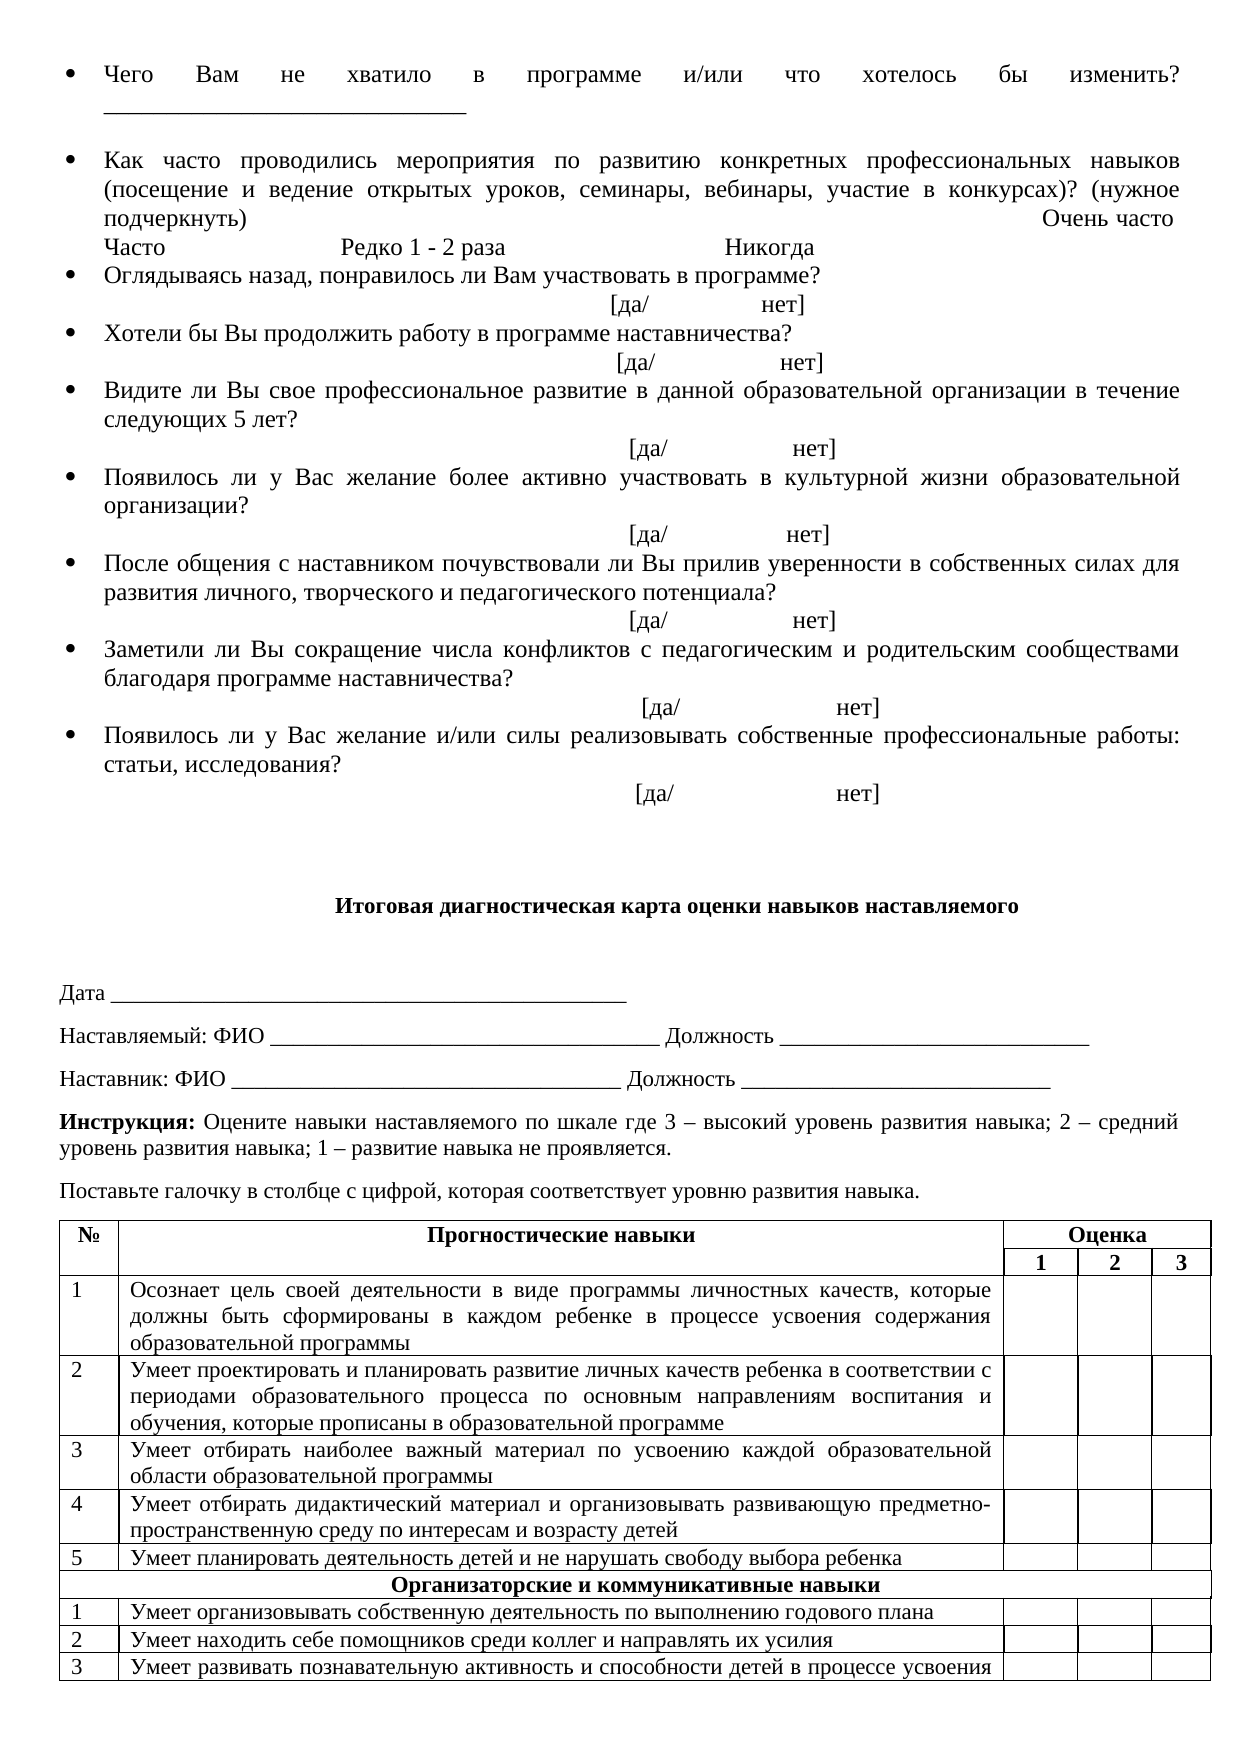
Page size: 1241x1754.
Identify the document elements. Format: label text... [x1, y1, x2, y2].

list [да/ нет] [103, 692, 1181, 720]
table_cell [1078, 1653, 1151, 1679]
table_cell 3 [1153, 1249, 1210, 1275]
list [да/ нет] [103, 433, 1181, 462]
table_cell Умеет отбирать наиболее важный материал по усвоению каждой образовательной области образовательной программы [119, 1436, 1003, 1489]
table_cell Умеет проектировать и планировать развитие личных качеств ребенка в соответствии с периодами образовательного процесса по основным направлениям воспитания и обучения, которые прописаны в образовательной программе [120, 1356, 1003, 1435]
list Видите ли Вы свое профессиональное развитие в данной образовательной организации в течение следующих 5 лет? [66, 375, 1181, 433]
table_cell [1004, 1544, 1077, 1570]
list Хотели бы Вы продолжить работу в программе наставничества? [66, 318, 1181, 347]
table_cell 2 [1079, 1249, 1151, 1275]
table_cell Умеет планировать деятельность детей и не нарушать свободу выбора ребенка [119, 1544, 1003, 1570]
table_header Прогностические навыки [119, 1221, 1003, 1275]
table_cell 5 [60, 1544, 118, 1570]
table_cell 2 [60, 1626, 118, 1652]
list Появилось ли у Вас желание и/или силы реализовывать собственные профессиональные работы: статьи, исследования? [66, 720, 1181, 778]
table_cell Умеет организовывать собственную деятельность по выполнению годового плана [119, 1599, 1003, 1625]
table_cell [1079, 1626, 1151, 1652]
table_cell 2 [60, 1356, 118, 1435]
table_cell [1152, 1544, 1210, 1570]
table_cell [1152, 1436, 1210, 1489]
table_cell [1004, 1276, 1077, 1355]
table_cell [1004, 1599, 1077, 1625]
list Как часто проводились мероприятия по развитию конкретных профессиональных навыков (посещение и ведение открытых уроков, семинары, вебинары, участие в конкурсах)? (нужное подчеркнуть) Очень часто Часто Редко 1 - 2 раза Никогда [66, 145, 1181, 260]
table_cell [1152, 1599, 1210, 1625]
list После общения с наставником почувствовали ли Вы прилив уверенности в собственных силах для развития личного, творческого и педагогического потенциала? [66, 548, 1181, 605]
table_cell Умеет находить себе помощников среди коллег и направлять их усилия [120, 1626, 1003, 1652]
text Наставляемый: ФИО __________________________________ Должность ___________________________ [59, 1022, 1181, 1048]
list [да/ нет] [103, 778, 1181, 807]
text Дата _____________________________________________ [59, 979, 1181, 1005]
text Наставник: ФИО __________________________________ Должность ___________________________ [59, 1065, 1181, 1091]
table_cell Умеет отбирать дидактический материал и организовывать развивающую предметно-пространственную среду по интересам и возрасту детей [120, 1490, 1003, 1543]
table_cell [119, 1653, 1003, 1679]
list [да/ нет] [103, 289, 1181, 318]
table_cell 1 [60, 1276, 118, 1355]
list [да/ нет] [103, 519, 1181, 548]
text Итоговая диагностическая карта оценки навыков наставляемого [59, 893, 1181, 919]
table_cell 3 [60, 1653, 118, 1679]
table_cell [1079, 1356, 1151, 1435]
table_cell [1153, 1356, 1210, 1435]
table_cell 1 [1005, 1249, 1077, 1275]
table_cell [1153, 1626, 1210, 1652]
table_cell [1005, 1490, 1077, 1543]
table_cell [1153, 1490, 1210, 1543]
table_cell [1079, 1490, 1151, 1543]
table_cell [1152, 1276, 1210, 1355]
list Оглядываясь назад, понравилось ли Вам участвовать в программе? [66, 260, 1181, 289]
table_cell [1005, 1356, 1077, 1435]
table_cell [1078, 1276, 1151, 1355]
table_cell 1 [60, 1599, 118, 1625]
list Заметили ли Вы сокращение числа конфликтов с педагогическим и родительским сообществами благодаря программе наставничества? [66, 634, 1181, 692]
table_cell [1078, 1544, 1151, 1570]
list [да/ нет] [103, 605, 1181, 634]
table_cell [1152, 1653, 1210, 1679]
table_cell 4 [60, 1490, 118, 1543]
table_cell [1004, 1436, 1077, 1489]
table_cell Осознает цель своей деятельности в виде программы личностных качеств, которые должны быть сформированы в каждом ребенке в процессе усвоения содержания образовательной программы [119, 1276, 1003, 1355]
list Чего Вам не хватило в программе и/или что хотелось бы изменить? _____________________________ [66, 59, 1181, 117]
table_cell [1078, 1599, 1151, 1625]
table_header Оценка [1004, 1221, 1210, 1247]
table_header № [60, 1221, 118, 1275]
text Инструкция: Оцените навыки наставляемого по шкале где 3 – высокий уровень развития навыка; 2 – средний уровень развития навыка; 1 – развитие навыка не проявляется. [59, 1108, 1181, 1160]
table_cell Организаторские и коммуникативные навыки [60, 1571, 1211, 1597]
table_cell [1078, 1436, 1151, 1489]
table_cell 3 [60, 1436, 118, 1489]
list [да/ нет] [103, 347, 1181, 375]
table_cell [1005, 1626, 1077, 1652]
list Появилось ли у Вас желание более активно участвовать в культурной жизни образовательной организации? [66, 462, 1181, 519]
text Поставьте галочку в столбце с цифрой, которая соответствует уровню развития навыка. [59, 1177, 1181, 1203]
table_cell [1004, 1653, 1077, 1679]
